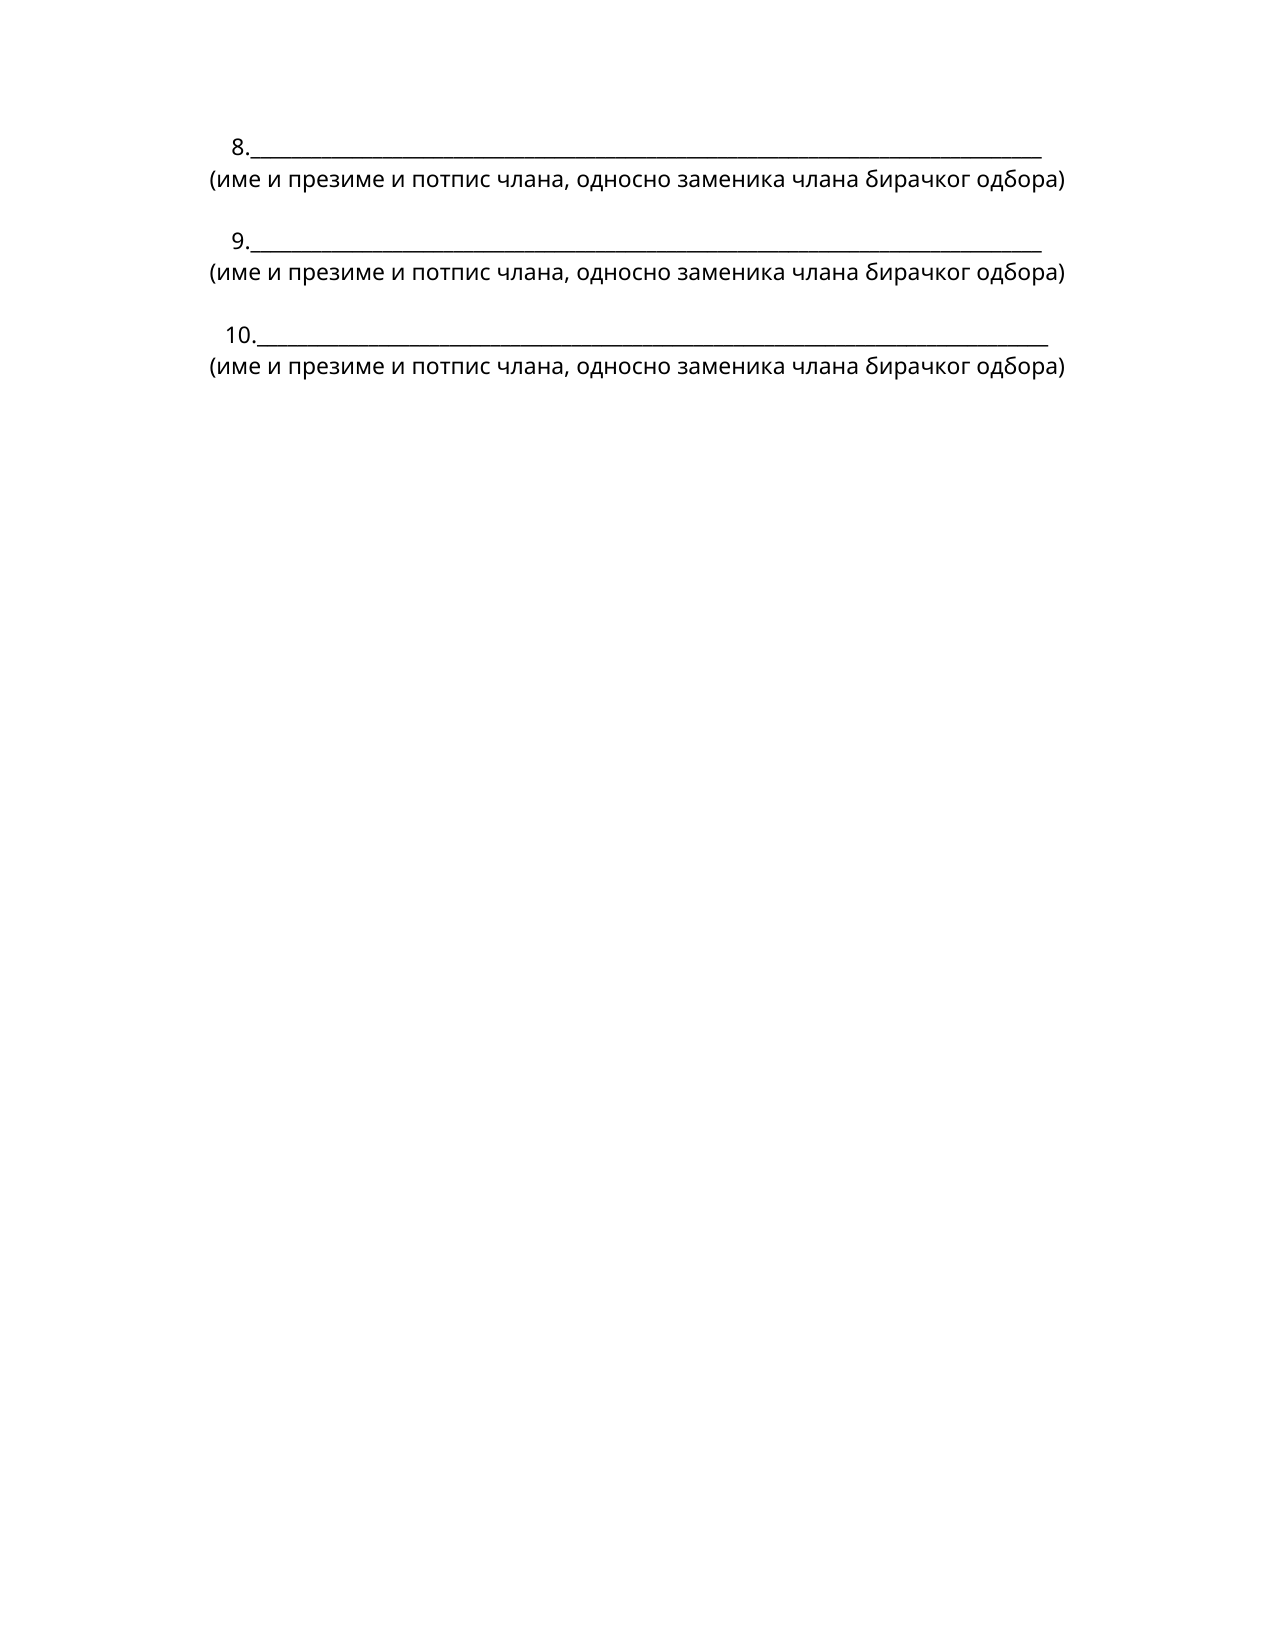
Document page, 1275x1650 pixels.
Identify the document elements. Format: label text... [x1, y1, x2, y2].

text 9.______________________________________________________________________________ [109, 225, 1166, 256]
text 8.______________________________________________________________________________ [109, 131, 1166, 163]
text (име и презиме и потпис члана, односно заменика члана бирачког одбора) [109, 256, 1166, 288]
text 10.______________________________________________________________________________ [109, 319, 1166, 350]
text (име и презиме и потпис члана, односно заменика члана бирачког одбора) [109, 350, 1166, 381]
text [109, 163, 1166, 194]
